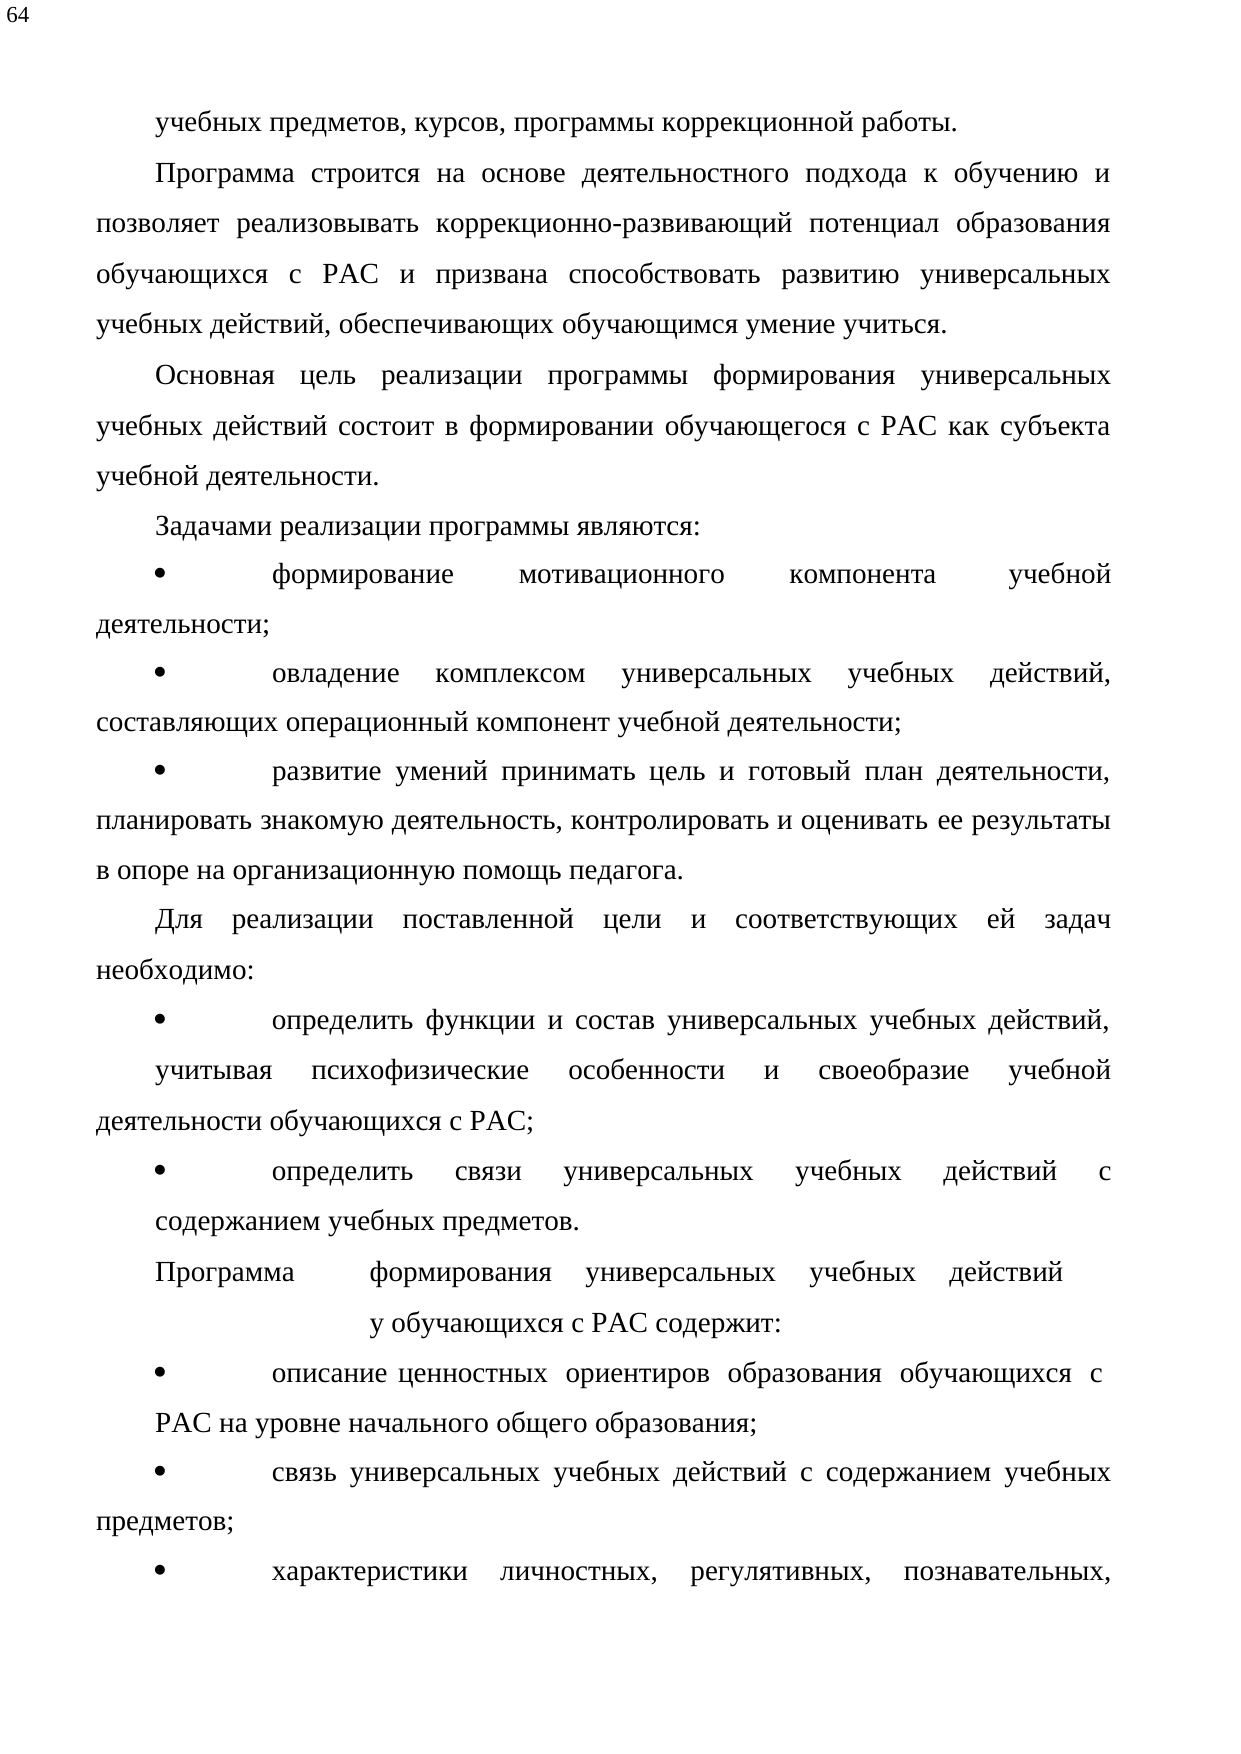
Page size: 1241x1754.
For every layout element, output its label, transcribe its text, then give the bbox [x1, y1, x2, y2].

text Для реализации поставленной цели и соответствующих ей задач необходимо: [96, 902, 1111, 986]
text учебных предметов, курсов, программы коррекционной работы. [96, 104, 1136, 138]
text РАС на уровне начального общего образования; [96, 1406, 1136, 1439]
list характеристики личностных, регулятивных, познавательных, [96, 1552, 1136, 1587]
text содержанием учебных предметов. [96, 1203, 1136, 1237]
list развитие умений принимать цель и готовый план деятельности, планировать знакомую деятельность, контролировать и оценивать ее результаты в опоре на организационную помощь педагога. [96, 753, 1111, 886]
list описание ценностных ориентиров образования обучающихся с [96, 1355, 1136, 1389]
text Задачами реализации программы являются: [96, 509, 1136, 542]
list связь универсальных учебных действий с содержанием учебных предметов; [96, 1454, 1111, 1537]
list определить функции и состав универсальных учебных действий, [96, 1003, 1136, 1036]
list овладение комплексом универсальных учебных действий, составляющих операционный компонент учебной деятельности; [96, 655, 1111, 737]
text Программа строится на основе деятельностного подхода к обучению и позволяет реализовывать коррекционно-развивающий потенциал образования обучающихся с РАС и призвана способствовать развитию универсальных учебных действий, обеспечивающих обучающимся умение учиться. [96, 155, 1111, 340]
text Основная цель реализации программы формирования универсальных учебных действий состоит в формировании обучающегося с РАС как субъекта учебной деятельности. [96, 357, 1111, 492]
list определить связи универсальных учебных действий с [96, 1153, 1136, 1187]
list формирование мотивационного компонента учебной деятельности; [96, 557, 1111, 639]
text учитывая психофизические особенности и своеобразие учебной деятельности обучающихся с РАС; [96, 1052, 1111, 1136]
text Программа формирования универсальных учебных действий у обучающихся с РАС содержит: [96, 1254, 1111, 1338]
